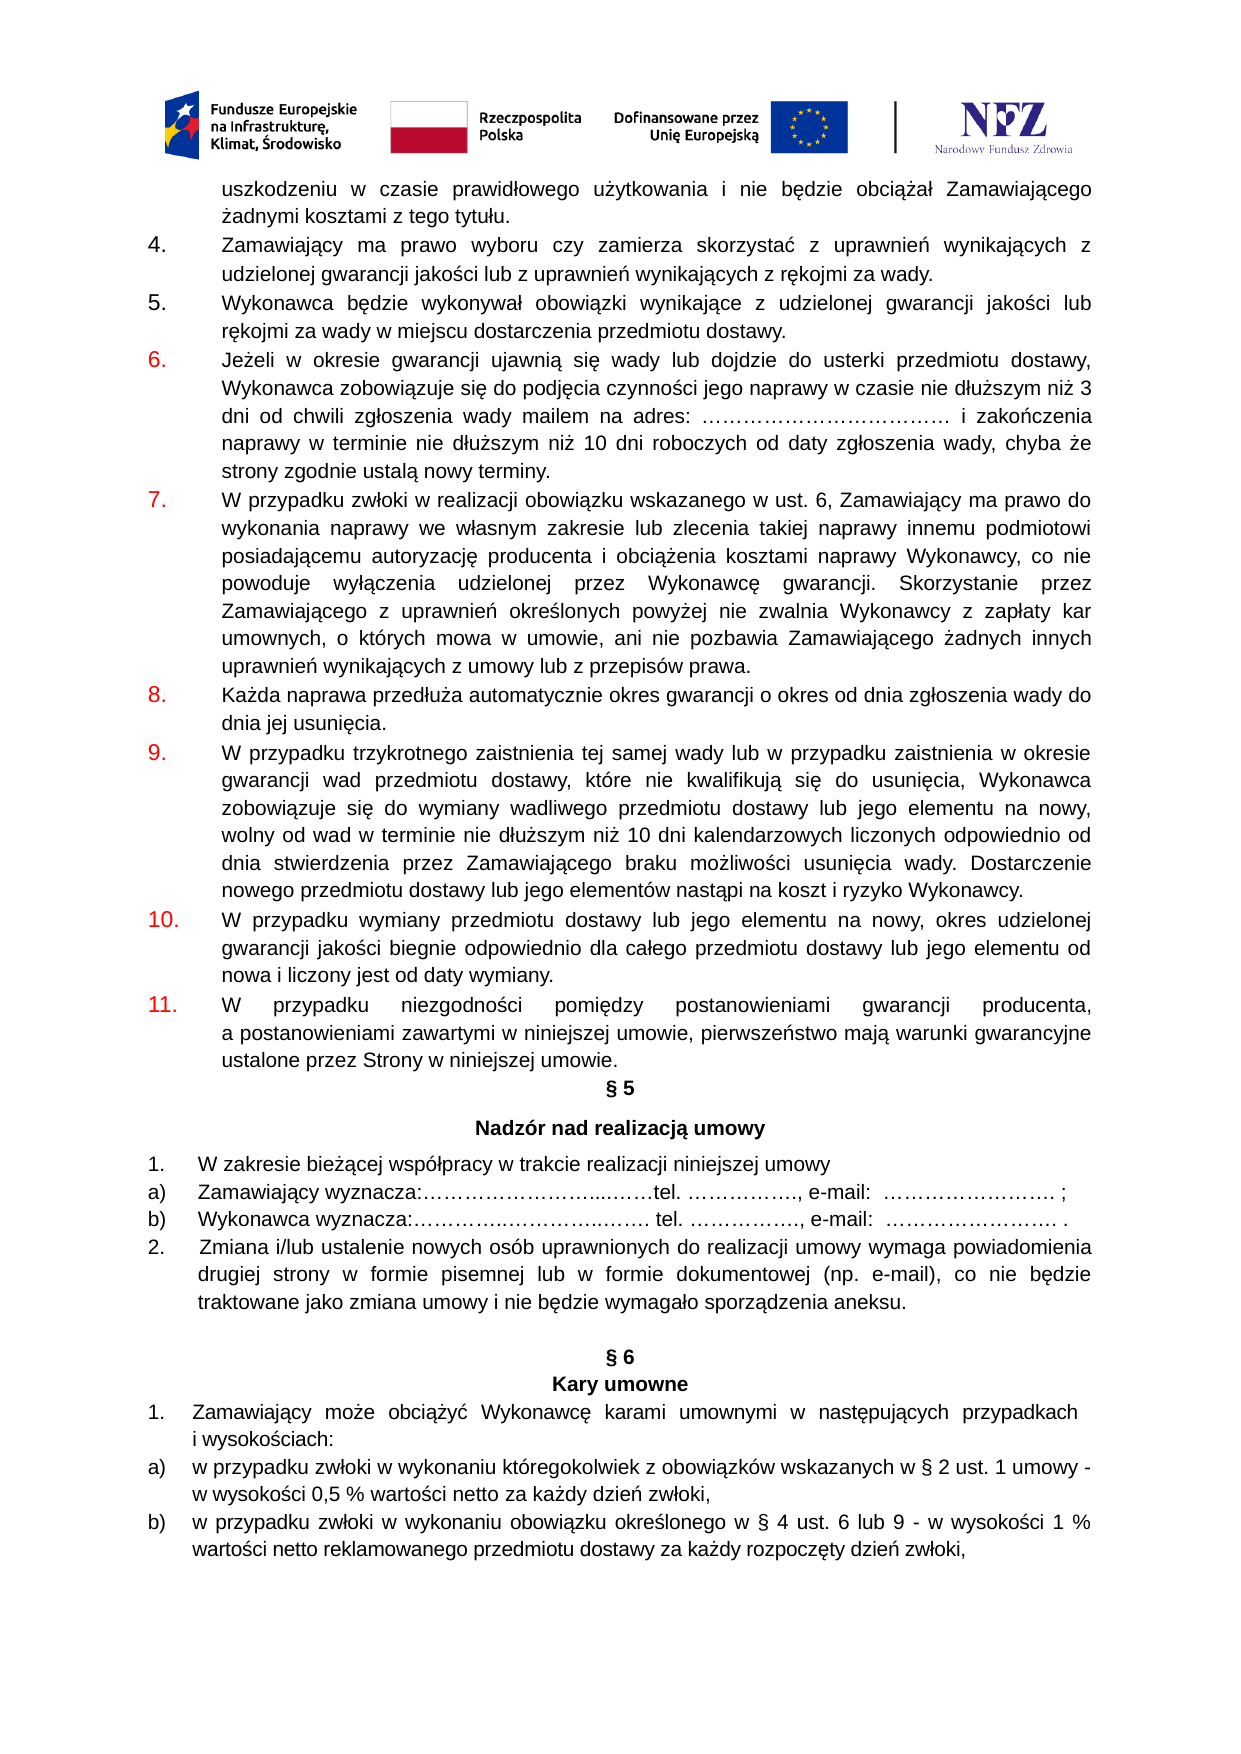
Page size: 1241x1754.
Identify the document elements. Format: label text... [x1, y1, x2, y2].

list W przypadku wymiany przedmiotu dostawy lub jego elementu na nowy, okres udzielonej gwarancji jakości biegnie odpowiednio dla całego przedmiotu dostawy lub jego elementu od nowa i liczony jest od daty wymiany. [148, 906, 1093, 987]
list w przypadku zwłoki w wykonaniu obowiązku określonego w § 4 ust. 6 lub 9 - w wysokości 1 % wartości netto reklamowanego przedmiotu dostawy za każdy rozpoczęty dzień zwłoki, [148, 1509, 1093, 1561]
list Zamawiający wyznacza:……………………....……tel. ……………., e-mail: ……………………. ; [148, 1179, 1093, 1203]
list Zamawiający ma prawo wyboru czy zamierza skorzystać z uprawnień wynikających z udzielonej gwarancji jakości lub z uprawnień wynikających z rękojmi za wady. [148, 231, 1093, 285]
list Każda naprawa przedłuża automatycznie okres gwarancji o okres od dnia zgłoszenia wady do dnia jej usunięcia. [148, 681, 1093, 735]
list Jeżeli w okresie gwarancji ujawnią się wady lub dojdzie do usterki przedmiotu dostawy, Wykonawca zobowiązuje się do podjęcia czynności jego naprawy w czasie nie dłuższym niż 3 dni od chwili zgłoszenia wady mailem na adres: ……………………………… i zakończenia naprawy w terminie nie dłuższym niż 10 dni roboczych od daty zgłoszenia wady, chyba że strony zgodnie ustalą nowy terminy. [148, 346, 1093, 483]
list w przypadku zwłoki w wykonaniu któregokolwiek z obowiązków wskazanych w § 2 ust. 1 umowy - w wysokości 0,5 % wartości netto za każdy dzień zwłoki, [148, 1454, 1093, 1506]
list Wykonawca wyznacza:…………..…………..……. tel. ……………., e-mail: ……………………. . [148, 1207, 1093, 1231]
list W przypadku niezgodności pomiędzy postanowieniami gwarancji producenta, a postanowieniami zawartymi w niniejszej umowie, pierwszeństwo mają warunki gwarancyjne ustalone przez Strony w niniejszej umowie. [148, 991, 1093, 1072]
list W przypadku zwłoki w realizacji obowiązku wskazanego w ust. 6, Zamawiający ma prawo do wykonania naprawy we własnym zakresie lub zlecenia takiej naprawy innemu podmiotowi posiadającemu autoryzację producenta i obciążenia kosztami naprawy Wykonawcy, co nie powoduje wyłączenia udzielonej przez Wykonawcę gwarancji. Skorzystanie przez Zamawiającego z uprawnień określonych powyżej nie zwalnia Wykonawcy z zapłaty kar umownych, o których mowa w umowie, ani nie pozbawia Zamawiającego żadnych innych uprawnień wynikających z umowy lub z przepisów prawa. [148, 486, 1093, 677]
list Zmiana i/lub ustalenie nowych osób uprawnionych do realizacji umowy wymaga powiadomienia drugiej strony w formie pisemnej lub w formie dokumentowej (np. e-mail), co nie będzie traktowane jako zmiana umowy i nie będzie wymagało sporządzenia aneksu. [148, 1234, 1093, 1313]
list Wykonawca będzie wykonywał obowiązki wynikające z udzielonej gwarancji jakości lub rękojmi za wady w miejscu dostarczenia przedmiotu dostawy. [148, 289, 1093, 343]
list Zamawiający może obciążyć Wykonawcę karami umownymi w następujących przypadkach i wysokościach: [148, 1399, 1093, 1451]
text § 5 [148, 1076, 1093, 1099]
picture [147, 73, 1093, 177]
text § 6 [148, 1344, 1093, 1368]
text Kary umowne [148, 1372, 1093, 1396]
list W przypadku trzykrotnego zaistnienia tej samej wady lub w przypadku zaistnienia w okresie gwarancji wad przedmiotu dostawy, które nie kwalifikują się do usunięcia, Wykonawca zobowiązuje się do wymiany wadliwego przedmiotu dostawy lub jego elementu na nowy, wolny od wad w terminie nie dłuższym niż 10 dni kalendarzowych liczonych odpowiednio od dnia stwierdzenia przez Zamawiającego braku możliwości usunięcia wady. Dostarczenie nowego przedmiotu dostawy lub jego elementów nastąpi na koszt i ryzyko Wykonawcy. [148, 738, 1093, 902]
list Nadzór nad realizacją umowy [148, 1116, 1093, 1139]
list W zakresie bieżącej współpracy w trakcie realizacji niniejszej umowy [148, 1152, 1093, 1176]
